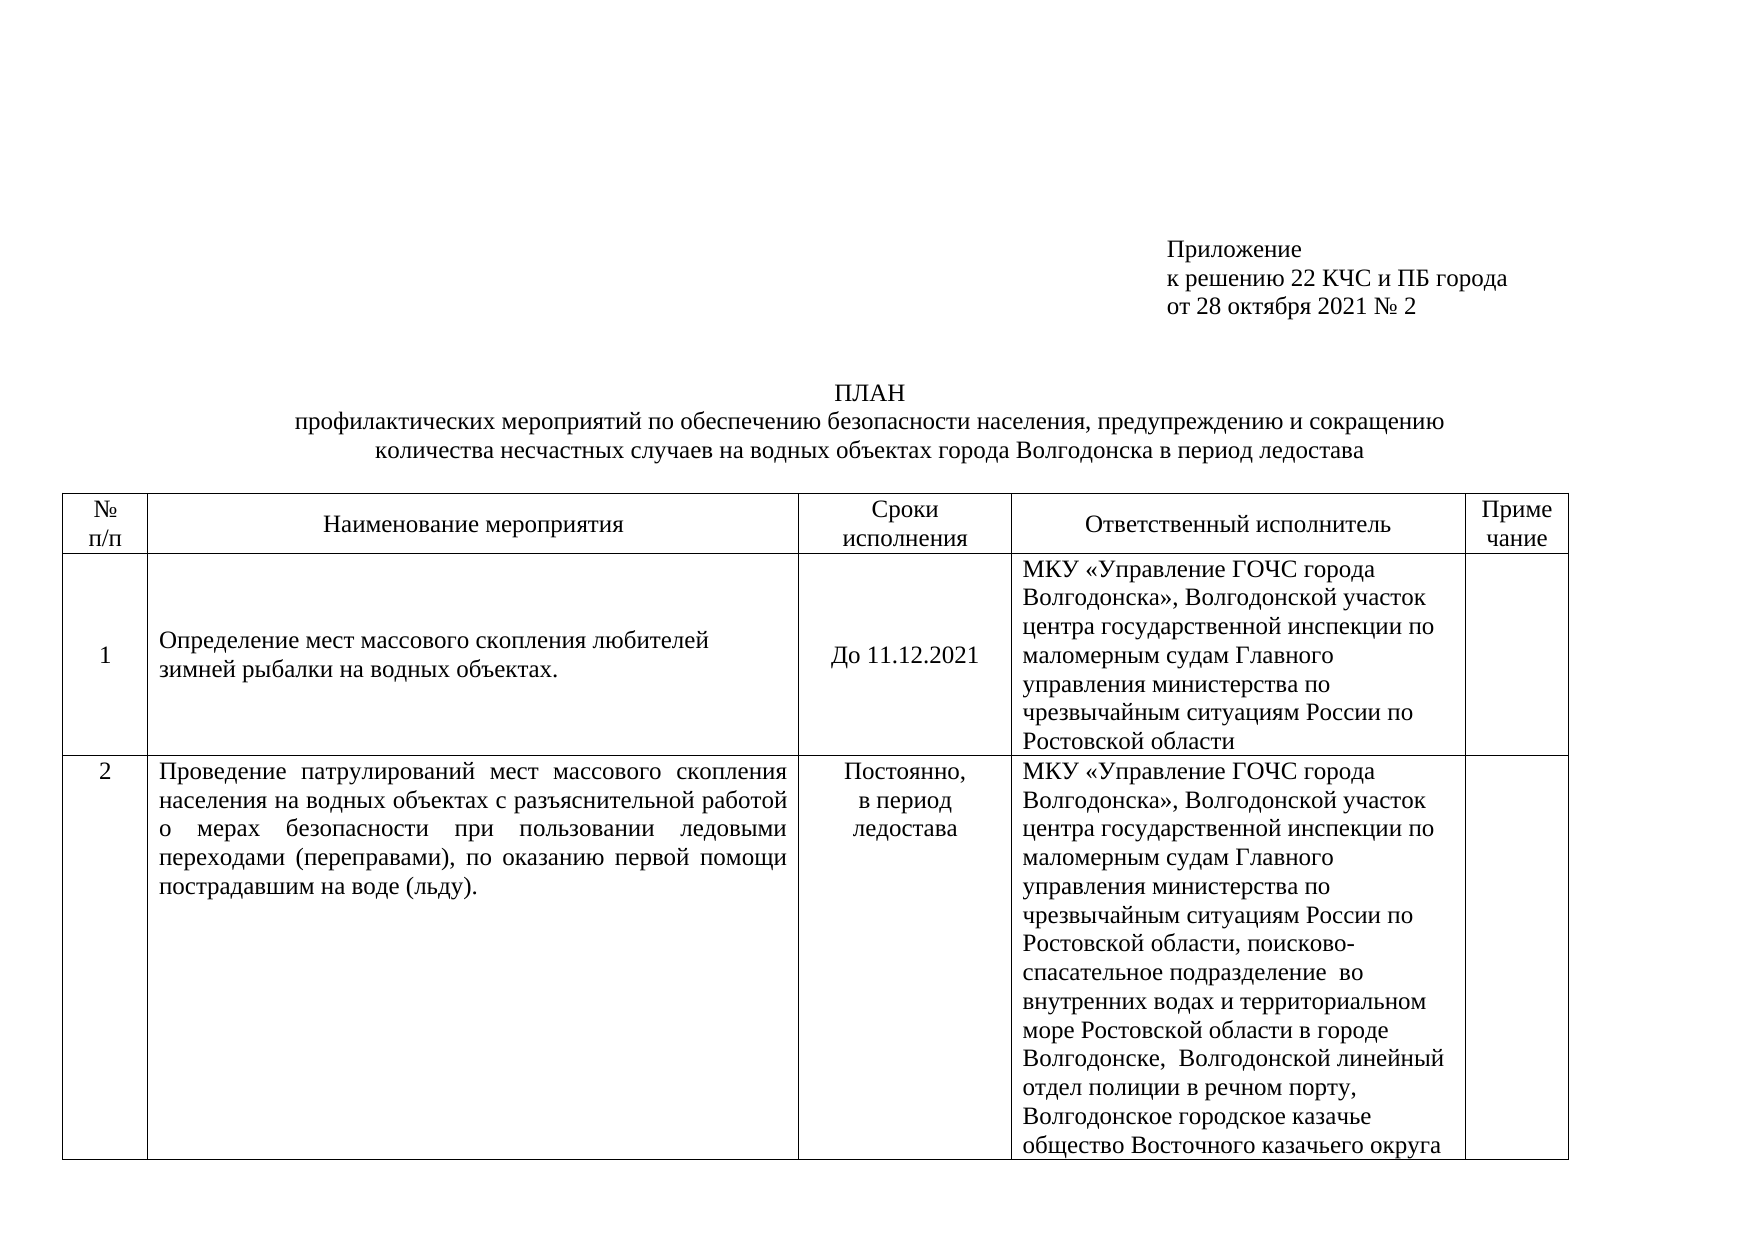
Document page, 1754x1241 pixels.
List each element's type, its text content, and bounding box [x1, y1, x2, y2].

table_header Примечание [1466, 494, 1568, 553]
text профилактических мероприятий по обеспечению безопасности населения, предупреждению и сокращению [74, 406, 1665, 435]
table_header Наименование мероприятия [148, 494, 798, 553]
table_cell До 11.12.2021 [799, 554, 1011, 755]
table_cell МКУ «Управление ГОЧС города Волгодонска», Волгодонской участок центра государственной инспекции по маломерным судам Главного управления министерства по чрезвычайным ситуациям России по Ростовской области [1012, 554, 1465, 755]
text ПЛАН [74, 378, 1665, 406]
text количества несчастных случаев на водных объектах города Волгодонска в период ледостава [74, 435, 1665, 464]
text Приложение [1167, 234, 1621, 263]
table_header Сроки исполнения [799, 494, 1011, 553]
table_cell Определение мест массового скопления любителей зимней рыбалки на водных объектах. [148, 554, 798, 755]
table_cell [1466, 756, 1568, 1158]
text от 28 октября 2021 № 2 [1167, 291, 1621, 320]
table_cell Постоянно, в период ледостава [799, 756, 1011, 1158]
table_cell 2 [63, 756, 147, 1158]
text к решению 22 КЧС и ПБ города [1167, 263, 1621, 291]
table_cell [148, 756, 798, 1158]
table_cell [1466, 554, 1568, 755]
table_header Ответственный исполнитель [1012, 494, 1465, 553]
table_header № п/п [63, 494, 147, 553]
table_cell 1 [63, 554, 147, 755]
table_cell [1012, 756, 1465, 1158]
